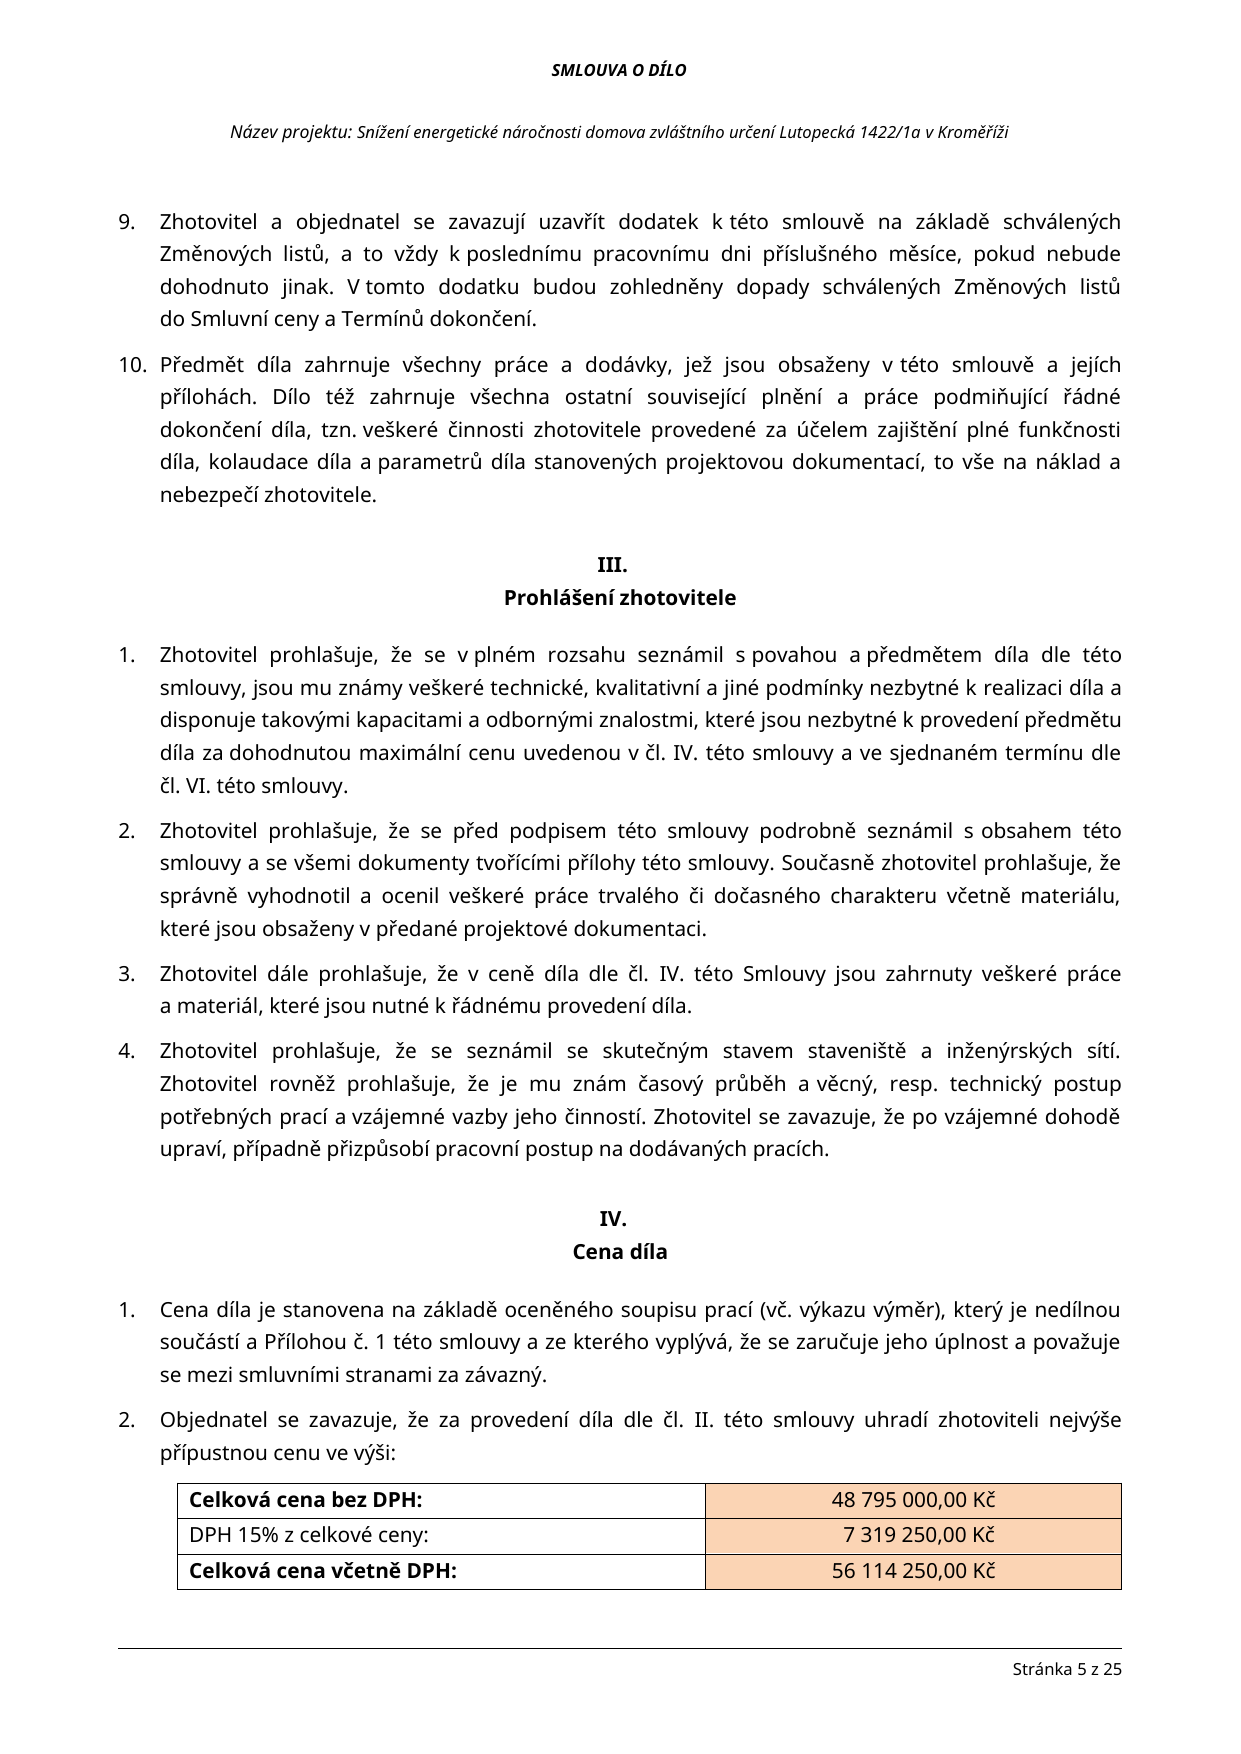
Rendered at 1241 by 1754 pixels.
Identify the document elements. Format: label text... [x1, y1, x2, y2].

text Cena díla je stanovena na základě oceněného soupisu prací (vč. výkazu výměr), který je nedílnou součástí a Přílohou č. 1 této smlouvy a ze kterého vyplývá, že se zaručuje jeho úplnost a považuje se mezi smluvními stranami za závazný. [118, 1295, 1122, 1388]
text Prohlášení zhotovitele [118, 583, 1122, 611]
text Zhotovitel a objednatel se zavazují uzavřít dodatek k této smlouvě na základě schválených Změnových listů, a to vždy k poslednímu pracovnímu dni příslušného měsíce, pokud nebude dohodnuto jinak. V tomto dodatku budou zohledněny dopady schválených Změnových listů do Smluvní ceny a Termínů dokončení. [118, 207, 1122, 333]
table_header Celková cena bez DPH: [178, 1484, 705, 1518]
text Zhotovitel prohlašuje, že se v plném rozsahu seznámil s povahou a předmětem díla dle této smlouvy, jsou mu známy veškeré technické, kvalitativní a jiné podmínky nezbytné k realizaci díla a disponuje takovými kapacitami a odbornými znalostmi, které jsou nezbytné k provedení předmětu díla za dohodnutou maximální cenu uvedenou v čl. IV. této smlouvy a ve sjednaném termínu dle čl. VI. této smlouvy. [118, 640, 1122, 799]
text Zhotovitel dále prohlašuje, že v ceně díla dle čl. IV. této Smlouvy jsou zahrnuty veškeré práce a materiál, které jsou nutné k řádnému provedení díla. [118, 959, 1122, 1020]
table_cell DPH 15% z celkové ceny: [178, 1519, 705, 1553]
table_cell 56 114 250,00 Kč [706, 1555, 1121, 1589]
text Zhotovitel prohlašuje, že se seznámil se skutečným stavem staveniště a inženýrských sítí. Zhotovitel rovněž prohlašuje, že je mu znám časový průběh a věcný, resp. technický postup potřebných prací a vzájemné vazby jeho činností. Zhotovitel se zavazuje, že po vzájemné dohodě upraví, případně přizpůsobí pracovní postup na dodávaných pracích. [118, 1037, 1122, 1163]
text Předmět díla zahrnuje všechny práce a dodávky, jež jsou obsaženy v této smlouvě a jejích přílohách. Dílo též zahrnuje všechna ostatní související plnění a práce podmiňující řádné dokončení díla, tzn. veškeré činnosti zhotovitele provedené za účelem zajištění plné funkčnosti díla, kolaudace díla a parametrů díla stanovených projektovou dokumentací, to vše na náklad a nebezpečí zhotovitele. [118, 350, 1122, 508]
table_header 48 795 000,00 Kč [706, 1484, 1121, 1518]
table_cell 7 319 250,00 Kč [706, 1519, 1121, 1553]
text Zhotovitel prohlašuje, že se před podpisem této smlouvy podrobně seznámil s obsahem této smlouvy a se všemi dokumenty tvořícími přílohy této smlouvy. Současně zhotovitel prohlašuje, že správně vyhodnotil a ocenil veškeré práce trvalého či dočasného charakteru včetně materiálu, které jsou obsaženy v předané projektové dokumentaci. [118, 816, 1122, 942]
text Objednatel se zavazuje, že za provedení díla dle čl. II. této smlouvy uhradí zhotoviteli nejvýše přípustnou cenu ve výši: [118, 1405, 1122, 1466]
text Cena díla [118, 1237, 1122, 1266]
table_cell Celková cena včetně DPH: [178, 1555, 705, 1589]
